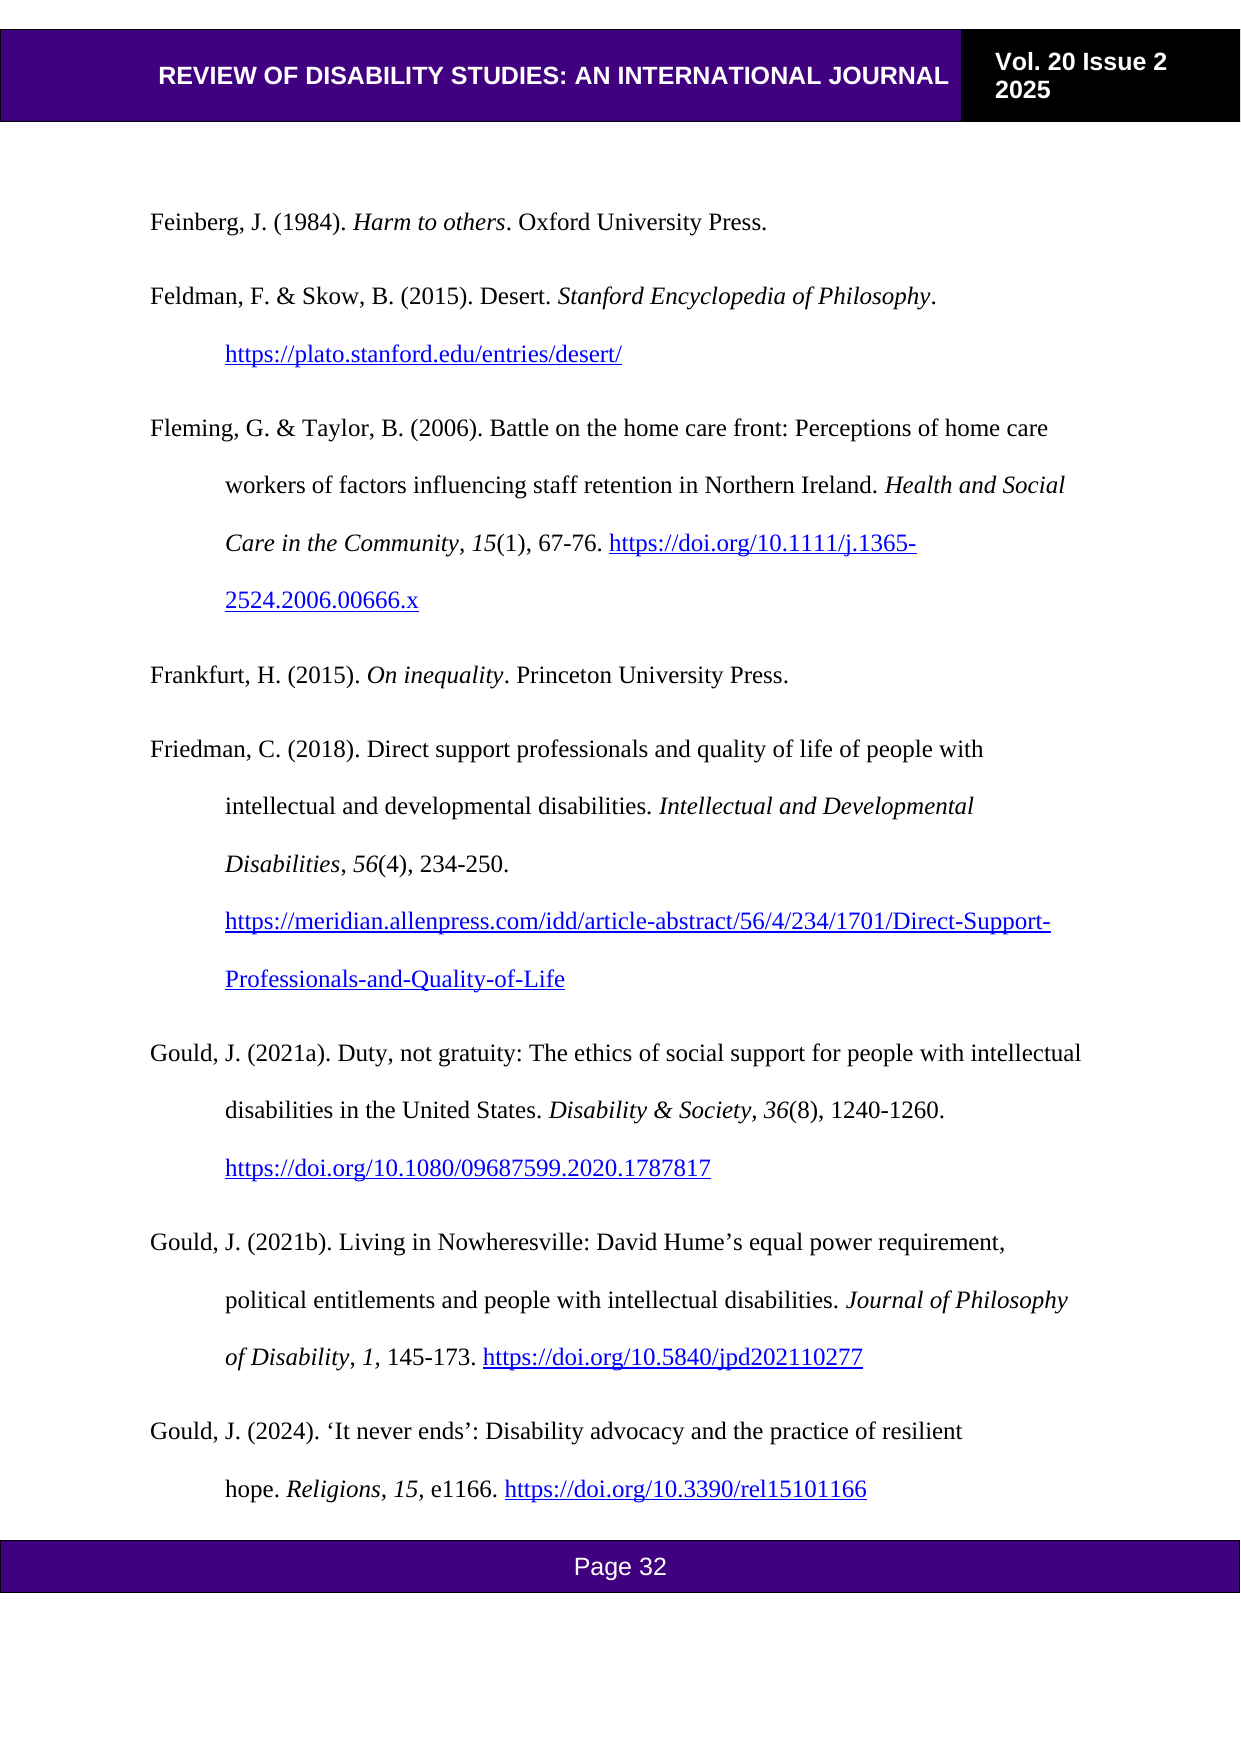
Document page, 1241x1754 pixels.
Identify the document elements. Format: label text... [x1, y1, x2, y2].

text Fleming, G. & Taylor, B. (2006). Battle on the home care front: Perceptions of home care workers of factors influencing staff retention in Northern Ireland. Health and Social Care in the Community, 15(1), 67-76. https://doi.org/10.1111/j.1365-2524.2006.00666.x [150, 413, 1090, 614]
text Gould, J. (2024). ‘It never ends’: Disability advocacy and the practice of resilient hope. Religions, 15, e1166. https://doi.org/10.3390/rel15101166 [150, 1416, 1090, 1503]
text Frankfurt, H. (2015). On inequality. Princeton University Press. [150, 660, 1090, 688]
text Gould, J. (2021b). Living in Nowheresville: David Hume’s equal power requirement, political entitlements and people with intellectual disabilities. Journal of Philosophy of Disability, 1, 145-173. https://doi.org/10.5840/jpd202110277 [150, 1227, 1090, 1371]
text Feinberg, J. (1984). Harm to others. Oxford University Press. [150, 207, 1090, 236]
text Feldman, F. & Skow, B. (2015). Desert. Stanford Encyclopedia of Philosophy. https://plato.stanford.edu/entries/desert/ [150, 281, 1090, 368]
text Gould, J. (2021a). Duty, not gratuity: The ethics of social support for people with intellectual disabilities in the United States. Disability & Society, 36(8), 1240-1260. https://doi.org/10.1080/09687599.2020.1787817 [150, 1038, 1090, 1182]
text Friedman, C. (2018). Direct support professionals and quality of life of people with intellectual and developmental disabilities. Intellectual and Developmental Disabilities, 56(4), 234-250. https://meridian.allenpress.com/idd/article-abstract/56/4/234/1701/Direct-Support-Professionals-and-Quality-of-Life [150, 734, 1090, 993]
